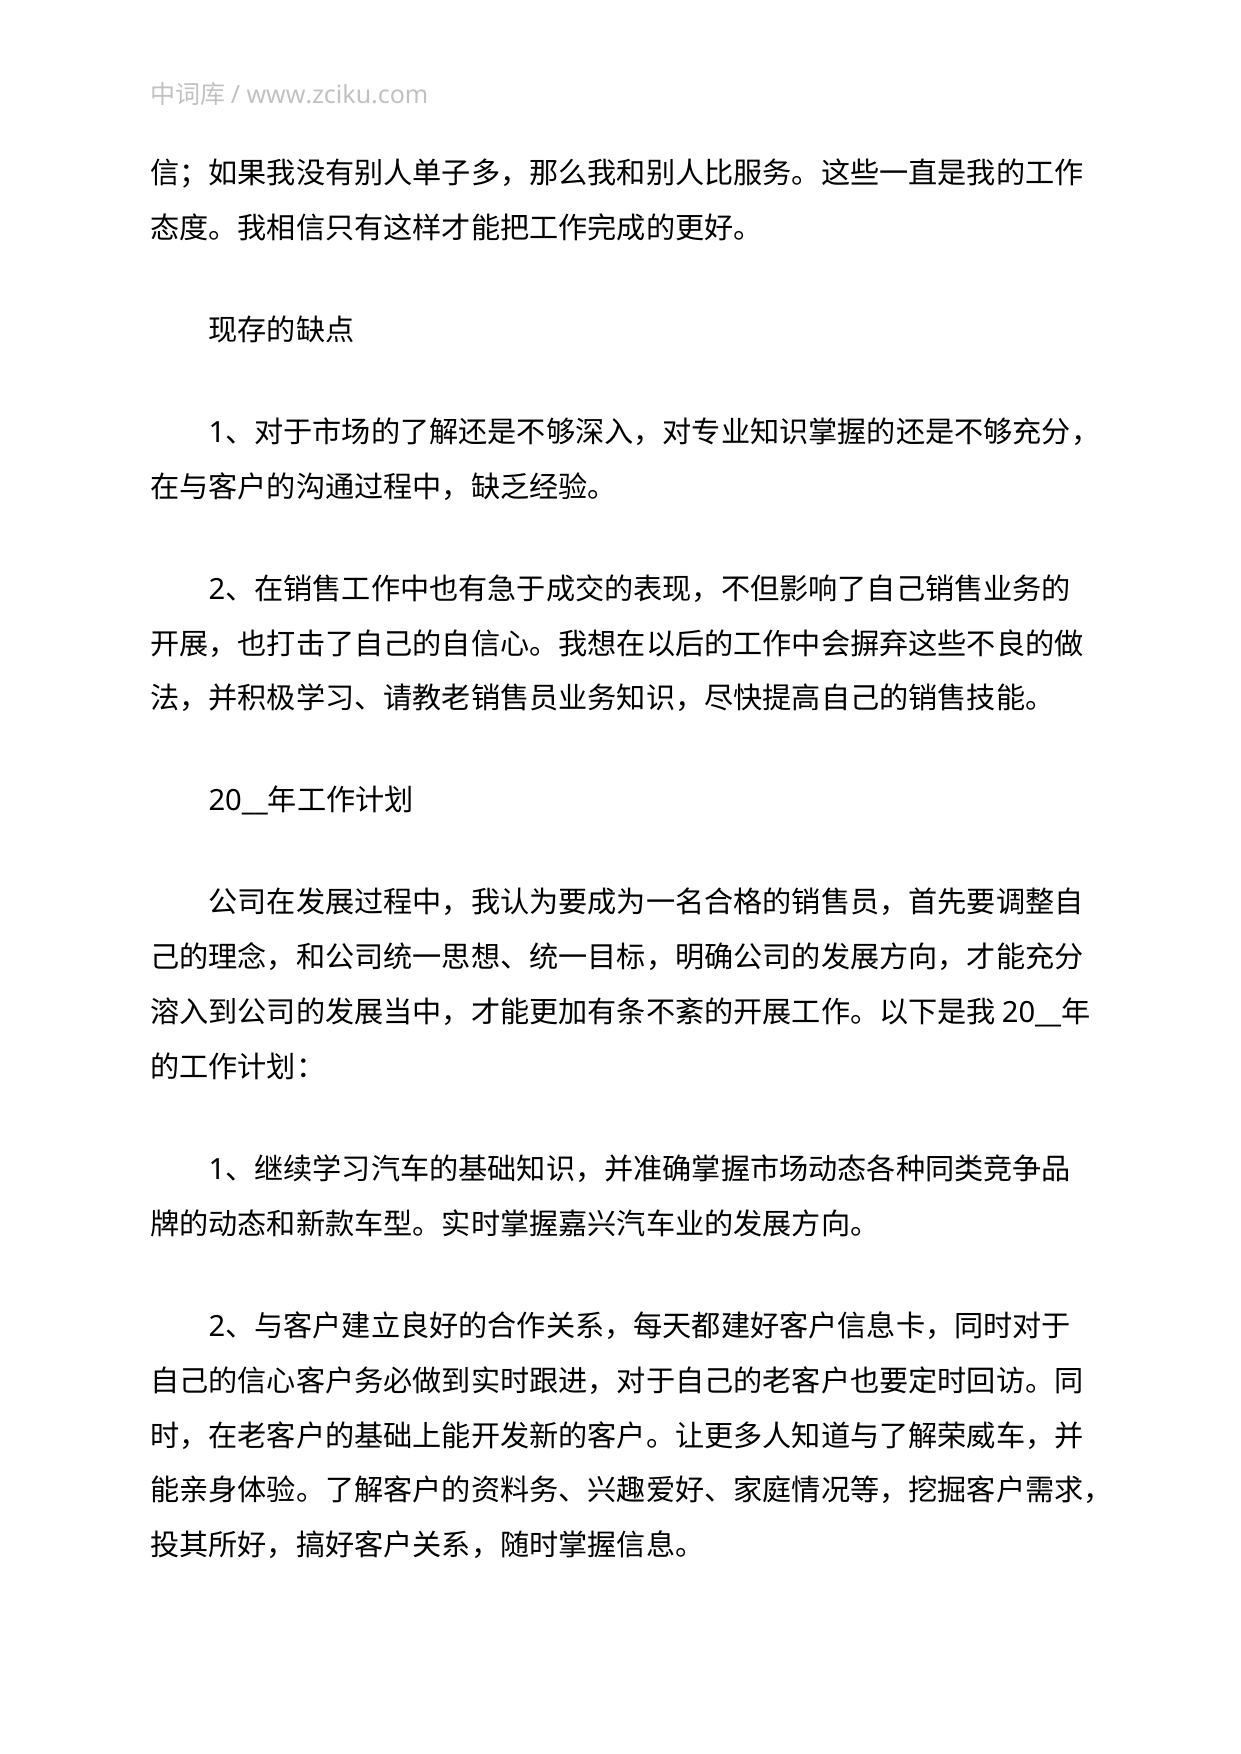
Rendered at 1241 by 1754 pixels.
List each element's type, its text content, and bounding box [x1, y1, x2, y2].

text 公司在发展过程中，我认为要成为一名合格的销售员，首先要调整自己的理念，和公司统一思想、统一目标，明确公司的发展方向，才能充分溶入到公司的发展当中，才能更加有条不紊的开展工作。以下是我20__年的工作计划： [150, 879, 1090, 1086]
text 1、继续学习汽车的基础知识，并准确掌握市场动态各种同类竞争品牌的动态和新款车型。实时掌握嘉兴汽车业的发展方向。 [150, 1145, 1090, 1243]
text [150, 150, 1090, 247]
text 现存的缺点 [150, 307, 1090, 349]
text 2、在销售工作中也有急于成交的表现，不但影响了自己销售业务的开展，也打击了自己的自信心。我想在以后的工作中会摒弃这些不良的做法，并积极学习、请教老销售员业务知识，尽快提高自己的销售技能。 [150, 565, 1090, 717]
text 1、对于市场的了解还是不够深入，对专业知识掌握的还是不够充分，在与客户的沟通过程中，缺乏经验。 [150, 408, 1090, 506]
text 20__年工作计划 [150, 777, 1090, 819]
text 2、与客户建立良好的合作关系，每天都建好客户信息卡，同时对于自己的信心客户务必做到实时跟进，对于自己的老客户也要定时回访。同时，在老客户的基础上能开发新的客户。让更多人知道与了解荣威车，并能亲身体验。了解客户的资料务、兴趣爱好、家庭情况等，挖掘客户需求，投其所好，搞好客户关系，随时掌握信息。 [150, 1302, 1090, 1564]
